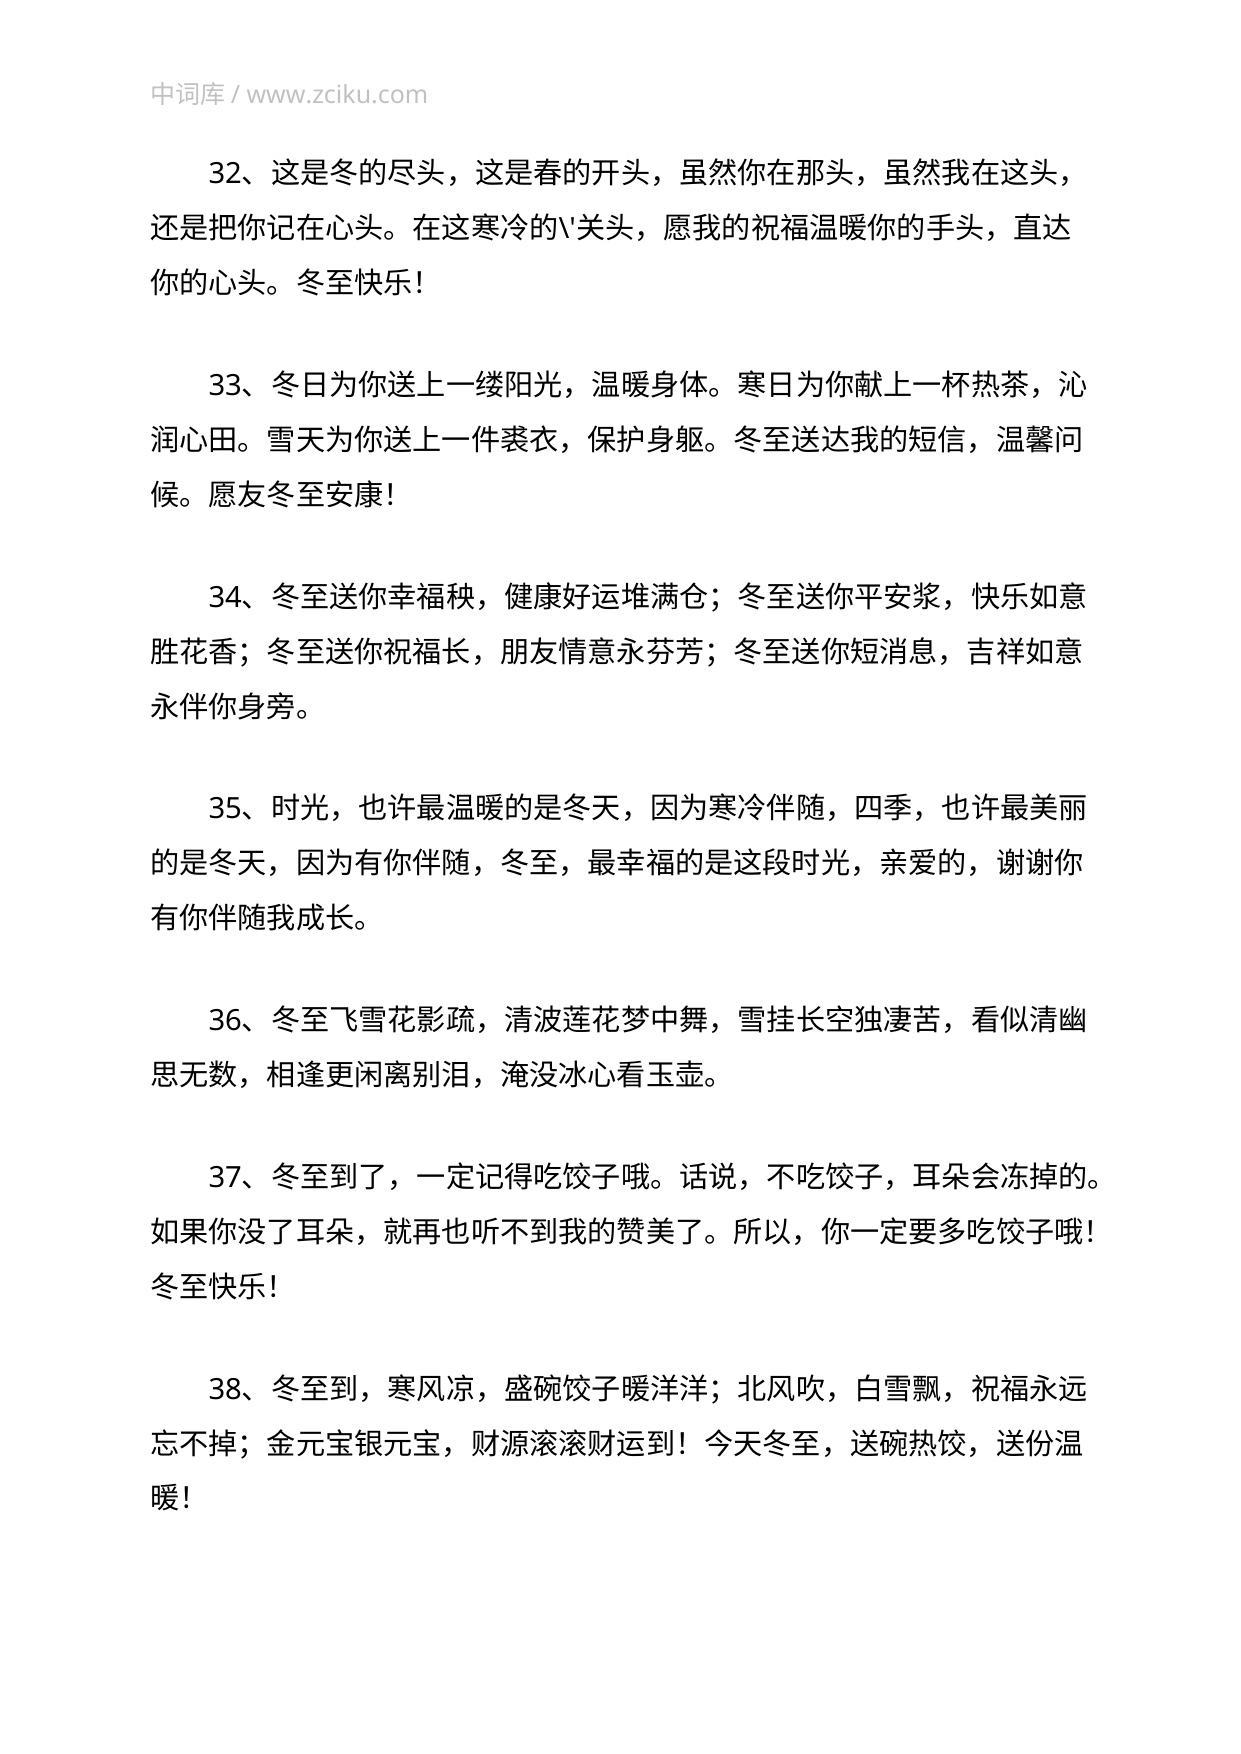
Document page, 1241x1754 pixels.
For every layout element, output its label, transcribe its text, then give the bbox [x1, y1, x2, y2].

text 38、冬至到，寒风凉，盛碗饺子暖洋洋；北风吹，白雪飘，祝福永远忘不掉；金元宝银元宝，财源滚滚财运到！今天冬至，送碗热饺，送份温暖！ [150, 1365, 1090, 1517]
text 35、时光，也许最温暖的是冬天，因为寒冷伴随，四季，也许最美丽的是冬天，因为有你伴随，冬至，最幸福的是这段时光，亲爱的，谢谢你有你伴随我成长。 [150, 785, 1090, 937]
text 32、这是冬的尽头，这是春的开头，虽然你在那头，虽然我在这头，还是把你记在心头。在这寒冷的\'关头，愿我的祝福温暖你的手头，直达你的心头。冬至快乐！ [150, 150, 1090, 302]
text 34、冬至送你幸福秧，健康好运堆满仓；冬至送你平安浆，快乐如意胜花香；冬至送你祝福长，朋友情意永芬芳；冬至送你短消息，吉祥如意永伴你身旁。 [150, 573, 1090, 726]
text 33、冬日为你送上一缕阳光，温暖身体。寒日为你献上一杯热茶，沁润心田。雪天为你送上一件裘衣，保护身躯。冬至送达我的短信，温馨问候。愿友冬至安康！ [150, 362, 1090, 514]
text 36、冬至飞雪花影疏，清波莲花梦中舞，雪挂长空独凄苦，看似清幽思无数，相逢更闲离别泪，淹没冰心看玉壶。 [150, 997, 1090, 1094]
text 37、冬至到了，一定记得吃饺子哦。话说，不吃饺子，耳朵会冻掉的。如果你没了耳朵，就再也听不到我的赞美了。所以，你一定要多吃饺子哦！冬至快乐！ [150, 1153, 1090, 1306]
